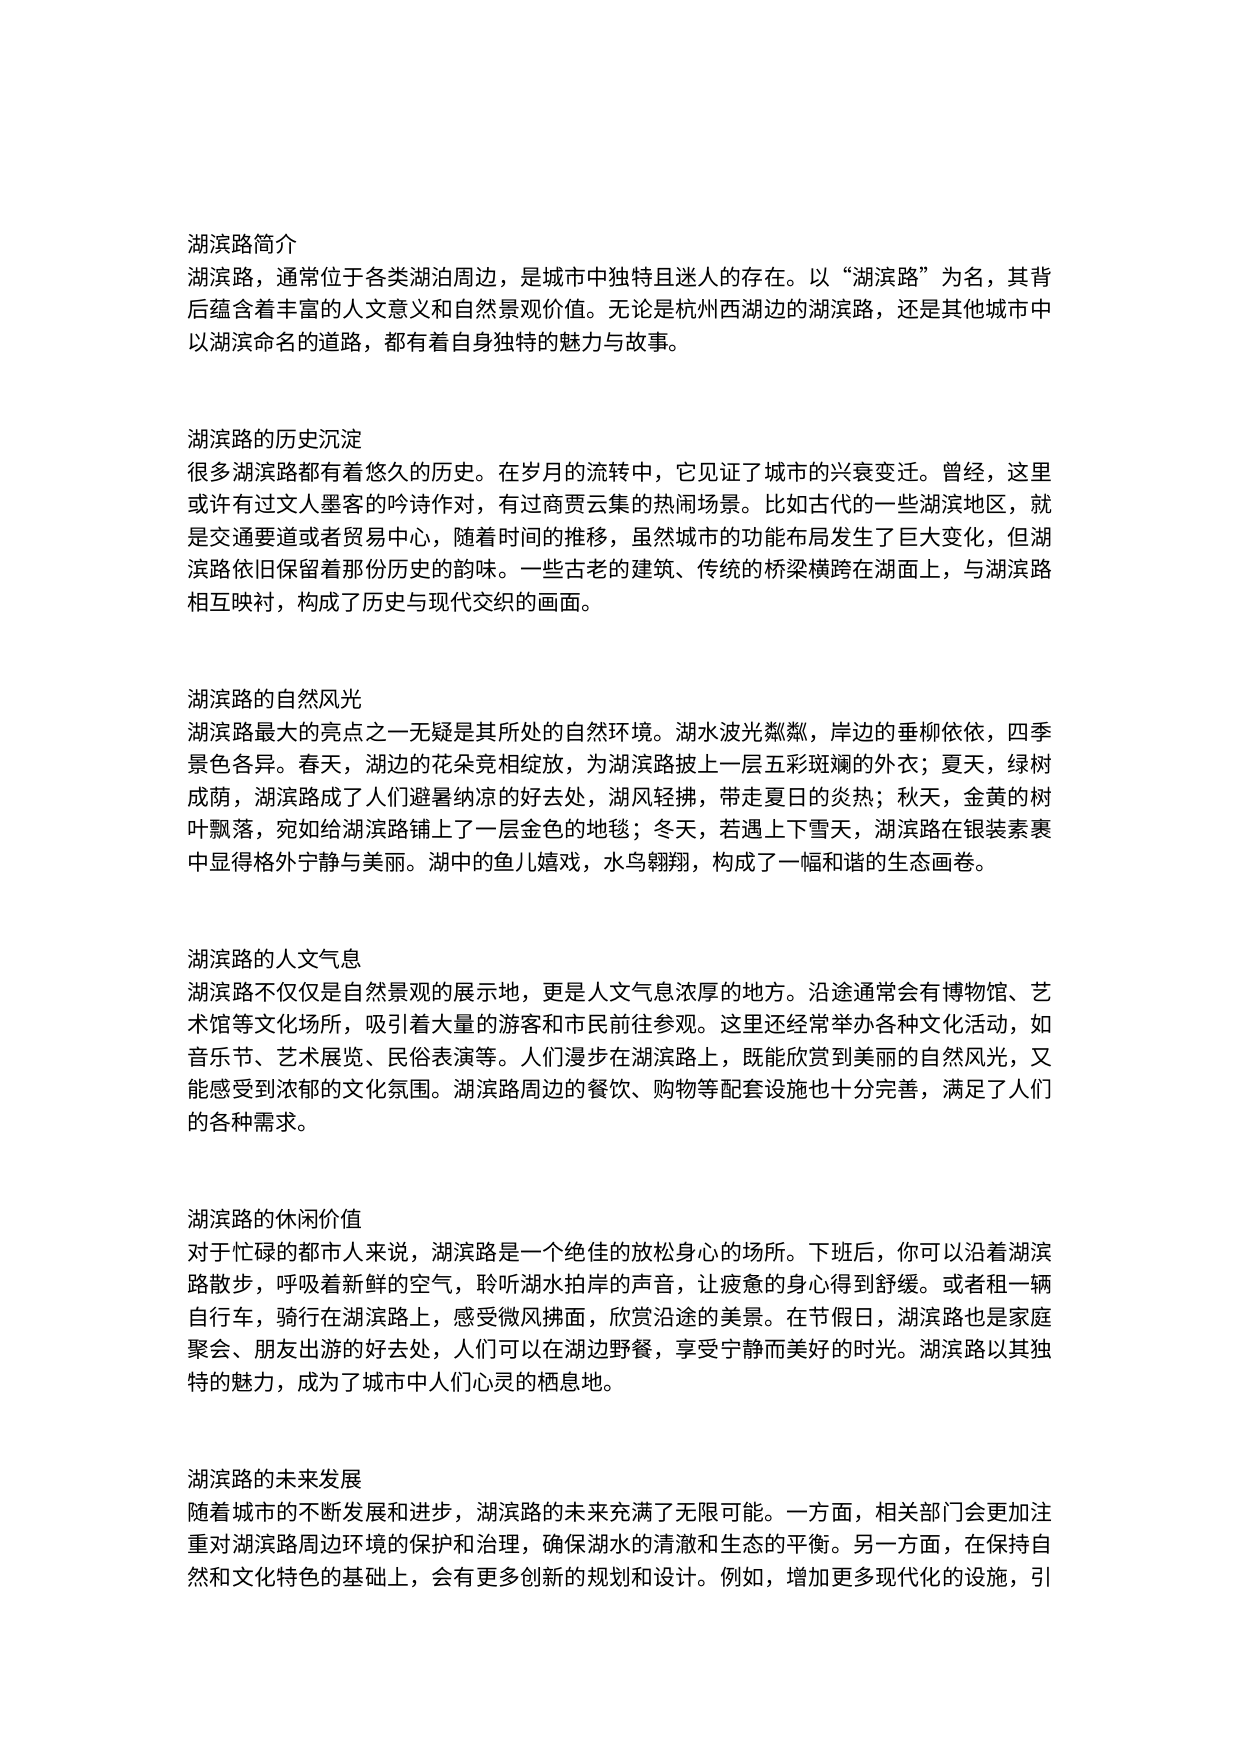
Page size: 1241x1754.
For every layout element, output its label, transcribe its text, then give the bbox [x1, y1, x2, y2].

text 湖滨路的人文气息 [187, 942, 1053, 974]
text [187, 1494, 1053, 1592]
text 对于忙碌的都市人来说，湖滨路是一个绝佳的放松身心的场所。下班后，你可以沿着湖滨路散步，呼吸着新鲜的空气，聆听湖水拍岸的声音，让疲惫的身心得到舒缓。或者租一辆自行车，骑行在湖滨路上，感受微风拂面，欣赏沿途的美景。在节假日，湖滨路也是家庭聚会、朋友出游的好去处，人们可以在湖边野餐，享受宁静而美好的时光。湖滨路以其独特的魅力，成为了城市中人们心灵的栖息地。 [187, 1234, 1053, 1397]
text 湖滨路最大的亮点之一无疑是其所处的自然环境。湖水波光粼粼，岸边的垂柳依依，四季景色各异。春天，湖边的花朵竞相绽放，为湖滨路披上一层五彩斑斓的外衣；夏天，绿树成荫，湖滨路成了人们避暑纳凉的好去处，湖风轻拂，带走夏日的炎热；秋天，金黄的树叶飘落，宛如给湖滨路铺上了一层金色的地毯；冬天，若遇上下雪天，湖滨路在银装素裹中显得格外宁静与美丽。湖中的鱼儿嬉戏，水鸟翱翔，构成了一幅和谐的生态画卷。 [187, 714, 1053, 877]
text 湖滨路不仅仅是自然景观的展示地，更是人文气息浓厚的地方。沿途通常会有博物馆、艺术馆等文化场所，吸引着大量的游客和市民前往参观。这里还经常举办各种文化活动，如音乐节、艺术展览、民俗表演等。人们漫步在湖滨路上，既能欣赏到美丽的自然风光，又能感受到浓郁的文化氛围。湖滨路周边的餐饮、购物等配套设施也十分完善，满足了人们的各种需求。 [187, 974, 1053, 1137]
text 湖滨路的自然风光 [187, 682, 1053, 714]
text 湖滨路简介 [187, 227, 1053, 259]
text 很多湖滨路都有着悠久的历史。在岁月的流转中，它见证了城市的兴衰变迁。曾经，这里或许有过文人墨客的吟诗作对，有过商贾云集的热闹场景。比如古代的一些湖滨地区，就是交通要道或者贸易中心，随着时间的推移，虽然城市的功能布局发生了巨大变化，但湖滨路依旧保留着那份历史的韵味。一些古老的建筑、传统的桥梁横跨在湖面上，与湖滨路相互映衬，构成了历史与现代交织的画面。 [187, 454, 1053, 617]
text 湖滨路的历史沉淀 [187, 422, 1053, 454]
text 湖滨路的未来发展 [187, 1462, 1053, 1494]
text 湖滨路，通常位于各类湖泊周边，是城市中独特且迷人的存在。以“湖滨路”为名，其背后蕴含着丰富的人文意义和自然景观价值。无论是杭州西湖边的湖滨路，还是其他城市中以湖滨命名的道路，都有着自身独特的魅力与故事。 [187, 259, 1053, 357]
text 湖滨路的休闲价值 [187, 1202, 1053, 1234]
